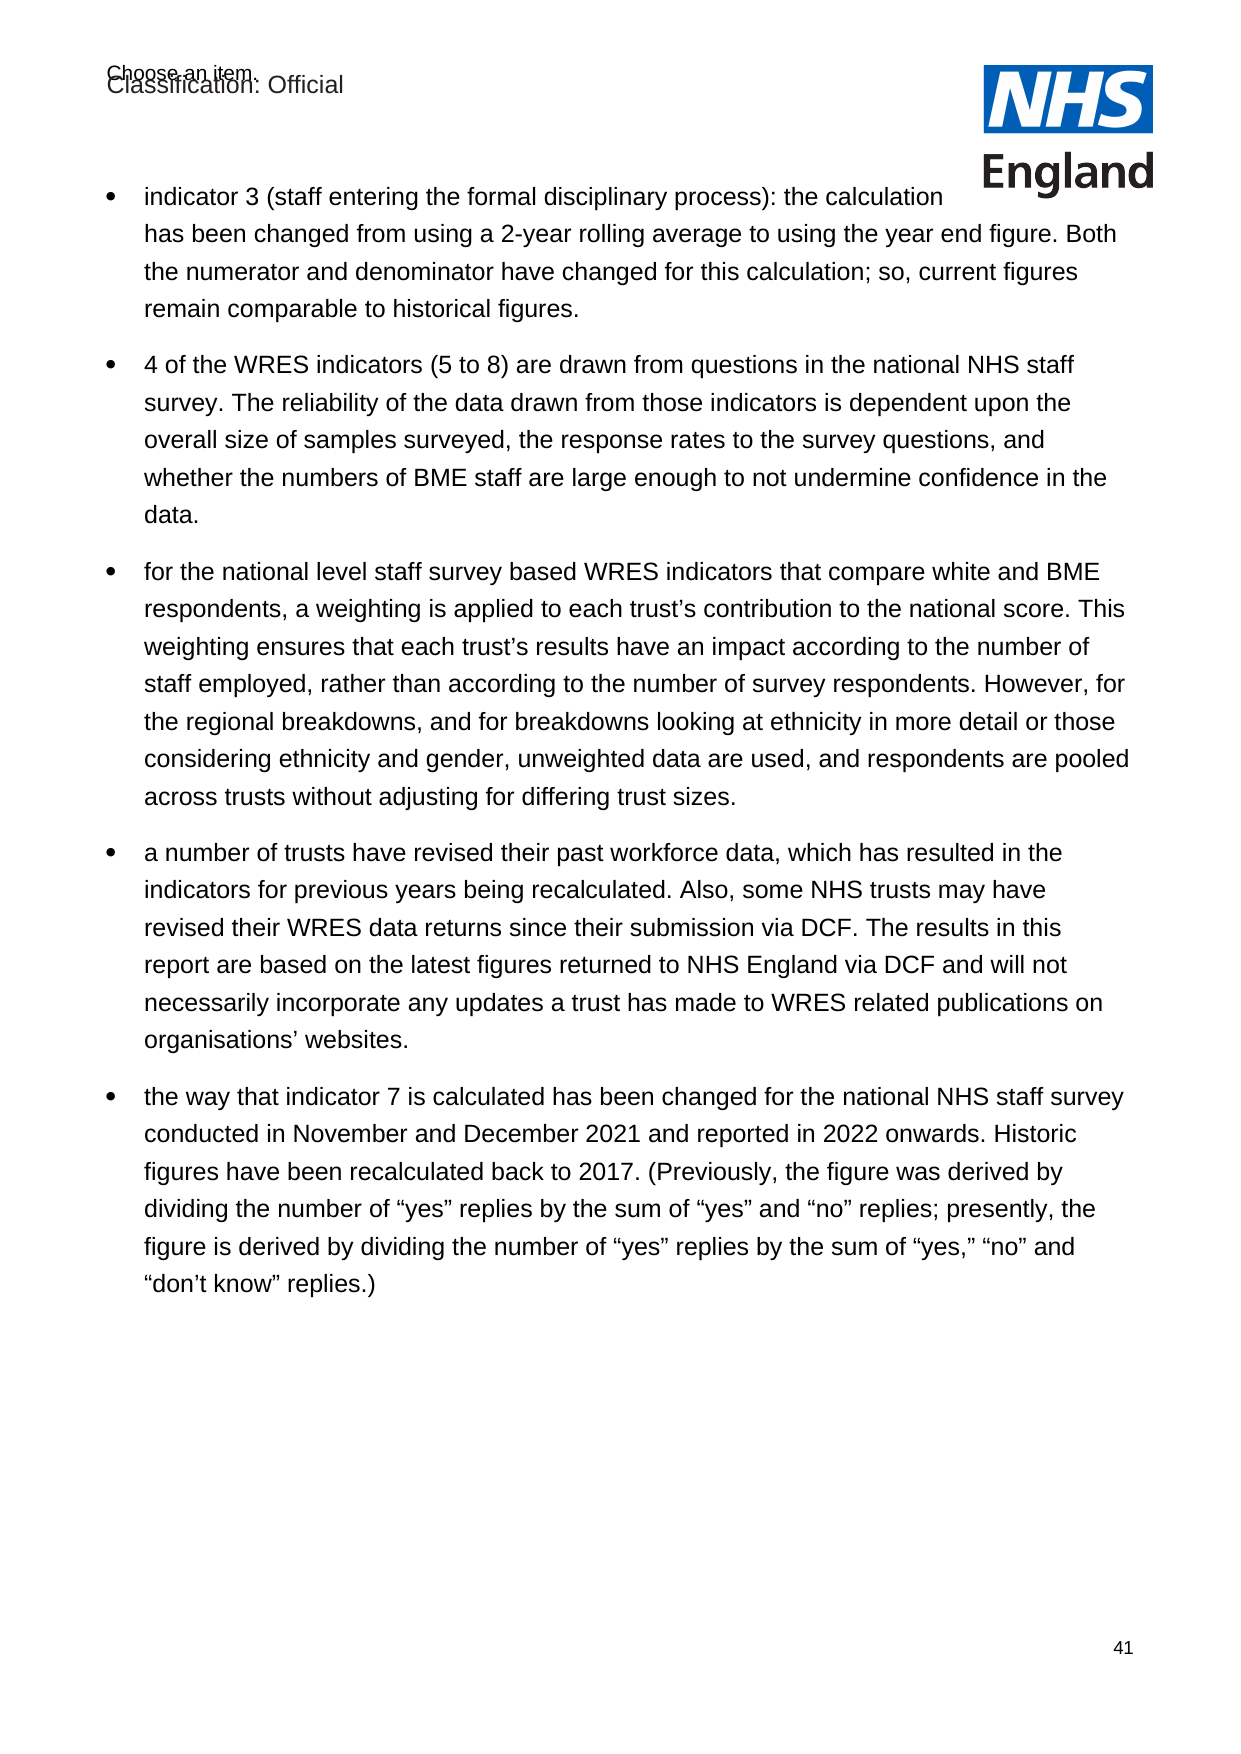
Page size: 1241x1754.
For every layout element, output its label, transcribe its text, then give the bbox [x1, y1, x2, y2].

list the way that indicator 7 is calculated has been changed for the national NHS staff survey conducted in November and December 2021 and reported in 2022 onwards. Historic figures have been recalculated back to 2017. (Previously, the figure was derived by dividing the number of “yes” replies by the sum of “yes” and “no” replies; presently, the figure is derived by dividing the number of “yes” replies by the sum of “yes,” “no” and “don’t know” replies.) [106, 1073, 1134, 1298]
picture [975, 56, 1164, 206]
list indicator 3 (staff entering the formal disciplinary process): the calculation has been changed from using a 2-year rolling average to using the year end figure. Both the numerator and denominator have changed for this calculation; so, current figures remain comparable to historical figures. [106, 173, 1134, 323]
list 4 of the WRES indicators (5 to 8) are drawn from questions in the national NHS staff survey. The reliability of the data drawn from those indicators is dependent upon the overall size of samples surveyed, the response rates to the survey questions, and whether the numbers of BME staff are large enough to not undermine confidence in the data. [106, 342, 1134, 529]
list for the national level staff survey based WRES indicators that compare white and BME respondents, a weighting is applied to each trust’s contribution to the national score. This weighting ensures that each trust’s results have an impact according to the number of staff employed, rather than according to the number of survey respondents. However, for the regional breakdowns, and for breakdowns looking at ethnicity in more detail or those considering ethnicity and gender, unweighted data are used, and respondents are pooled across trusts without adjusting for differing trust sizes. [106, 548, 1134, 811]
list a number of trusts have revised their past workforce data, which has resulted in the indicators for previous years being recalculated. Also, some NHS trusts may have revised their WRES data returns since their submission via DCF. The results in this report are based on the latest figures returned to NHS England via DCF and will not necessarily incorporate any updates a trust has made to WRES related publications on organisations’ websites. [106, 829, 1134, 1054]
